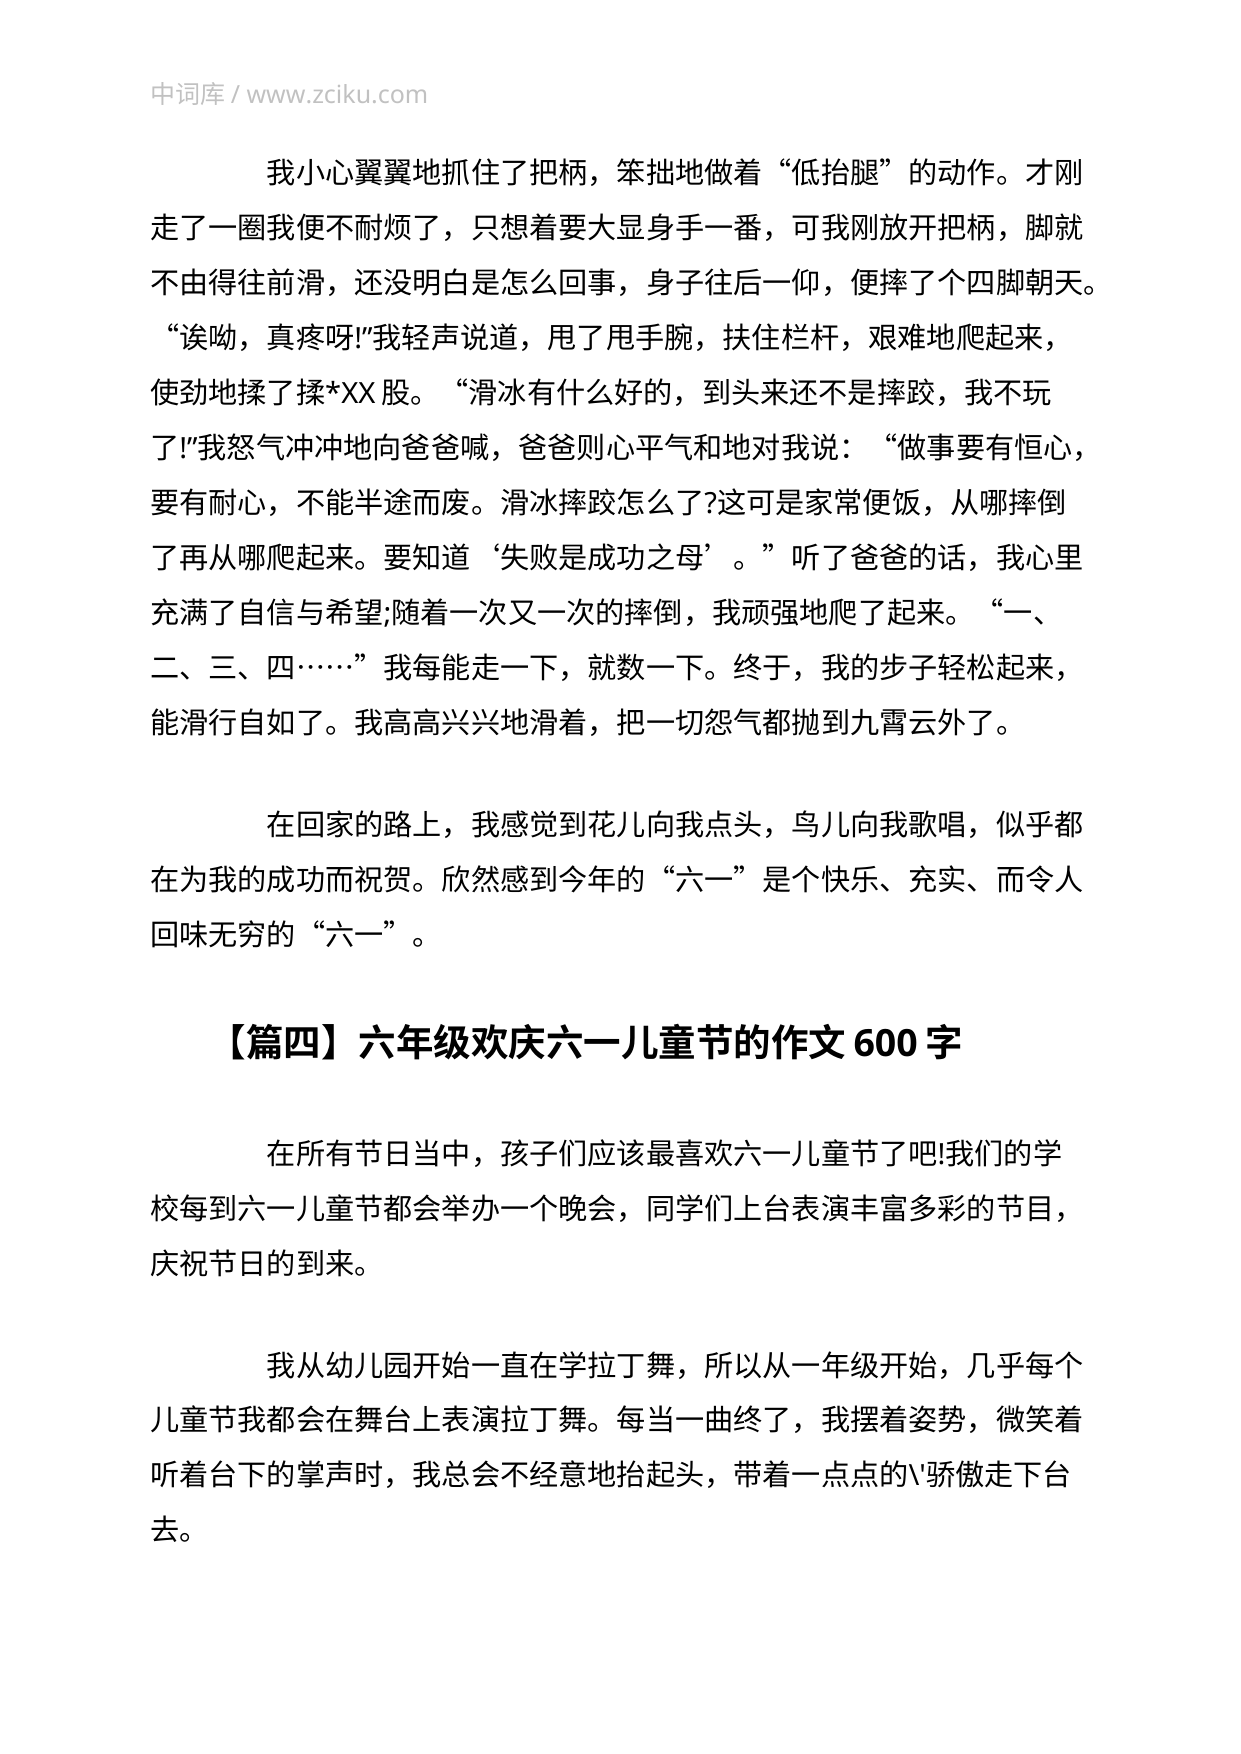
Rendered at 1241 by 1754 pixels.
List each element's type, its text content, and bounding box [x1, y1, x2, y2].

text 【篇四】六年级欢庆六一儿童节的作文600字 [150, 1013, 1090, 1067]
text 在回家的路上，我感觉到花儿向我点头，鸟儿向我歌唱，似乎都在为我的成功而祝贺。欣然感到今年的“六一”是个快乐、充实、而令人回味无穷的“六一”。 [150, 801, 1090, 953]
text 我从幼儿园开始一直在学拉丁舞，所以从一年级开始，几乎每个儿童节我都会在舞台上表演拉丁舞。每当一曲终了，我摆着姿势，微笑着听着台下的掌声时，我总会不经意地抬起头，带着一点点的\'骄傲走下台去。 [150, 1342, 1090, 1549]
text 我小心翼翼地抓住了把柄，笨拙地做着“低抬腿”的动作。才刚走了一圈我便不耐烦了，只想着要大显身手一番，可我刚放开把柄，脚就不由得往前滑，还没明白是怎么回事，身子往后一仰，便摔了个四脚朝天。“诶呦，真疼呀!”我轻声说道，甩了甩手腕，扶住栏杆，艰难地爬起来，使劲地揉了揉*XX股。“滑冰有什么好的，到头来还不是摔跤，我不玩了!”我怒气冲冲地向爸爸喊，爸爸则心平气和地对我说：“做事要有恒心，要有耐心，不能半途而废。滑冰摔跤怎么了?这可是家常便饭，从哪摔倒了再从哪爬起来。要知道‘失败是成功之母’。”听了爸爸的话，我心里充满了自信与希望;随着一次又一次的摔倒，我顽强地爬了起来。“一、二、三、四……”我每能走一下，就数一下。终于，我的步子轻松起来，能滑行自如了。我高高兴兴地滑着，把一切怨气都抛到九霄云外了。 [150, 150, 1090, 742]
text 在所有节日当中，孩子们应该最喜欢六一儿童节了吧!我们的学校每到六一儿童节都会举办一个晚会，同学们上台表演丰富多彩的节目，庆祝节日的到来。 [150, 1130, 1090, 1283]
